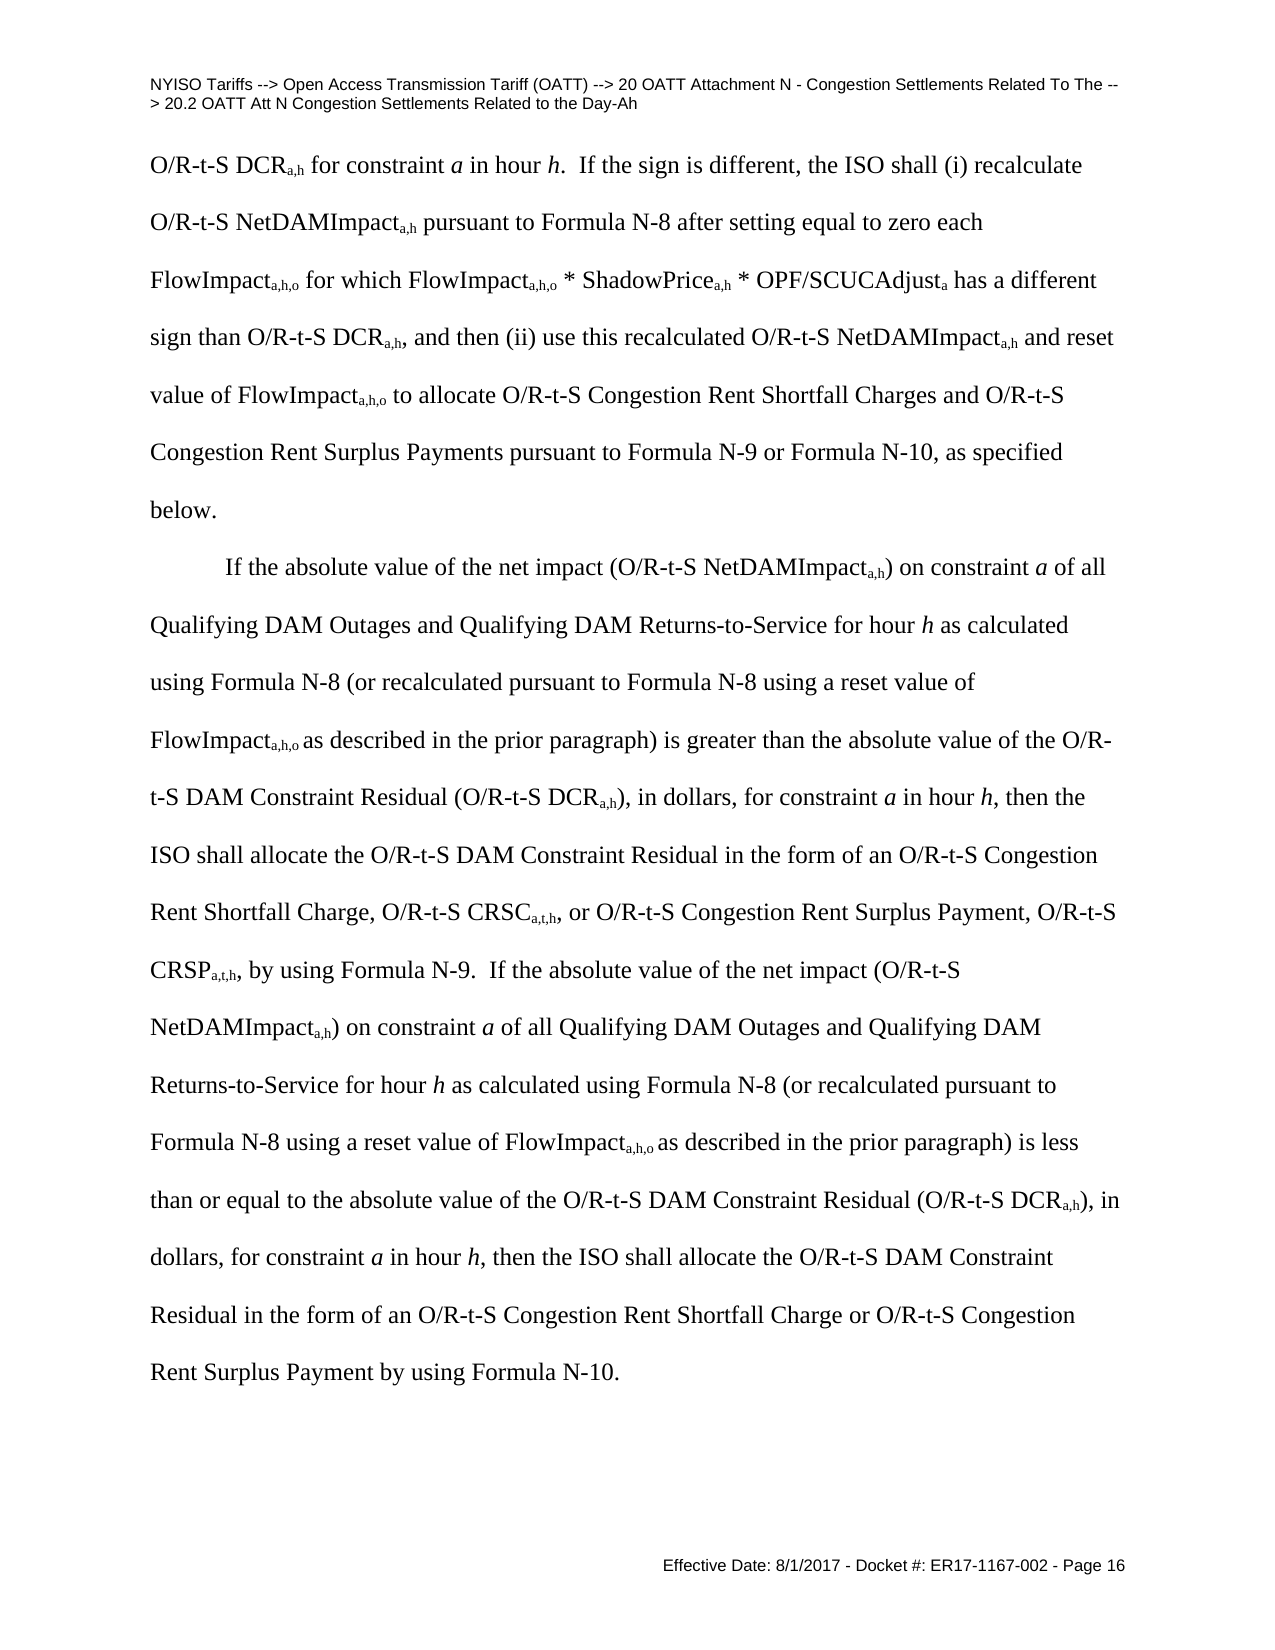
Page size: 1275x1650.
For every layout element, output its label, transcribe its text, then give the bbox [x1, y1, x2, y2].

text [150, 150, 1125, 524]
text If the absolute value of the net impact (O/R-t-S NetDAMImpacta,h) on constraint a of all Qualifying DAM Outages and Qualifying DAM Returns-to-Service for hour h as calculated using Formula N-8 (or recalculated pursuant to Formula N-8 using a reset value of FlowImpacta,h,o as described in the prior paragraph) is greater than the absolute value of the O/R-t-S DAM Constraint Residual (O/R-t-S DCRa,h), in dollars, for constraint a in hour h, then the ISO shall allocate the O/R-t-S DAM Constraint Residual in the form of an O/R-t-S Congestion Rent Shortfall Charge, O/R-t-S CRSCa,t,h, or O/R-t-S Congestion Rent Surplus Payment, O/R-t-S CRSPa,t,h, by using Formula N-9. If the absolute value of the net impact (O/R-t-S NetDAMImpacta,h) on constraint a of all Qualifying DAM Outages and Qualifying DAM Returns-to-Service for hour h as calculated using Formula N-8 (or recalculated pursuant to Formula N-8 using a reset value of FlowImpacta,h,o as described in the prior paragraph) is less than or equal to the absolute value of the O/R-t-S DAM Constraint Residual (O/R-t-S DCRa,h), in dollars, for constraint a in hour h, then the ISO shall allocate the O/R-t-S DAM Constraint Residual in the form of an O/R-t-S Congestion Rent Shortfall Charge or O/R-t-S Congestion Rent Surplus Payment by using Formula N-10. [150, 552, 1125, 1386]
